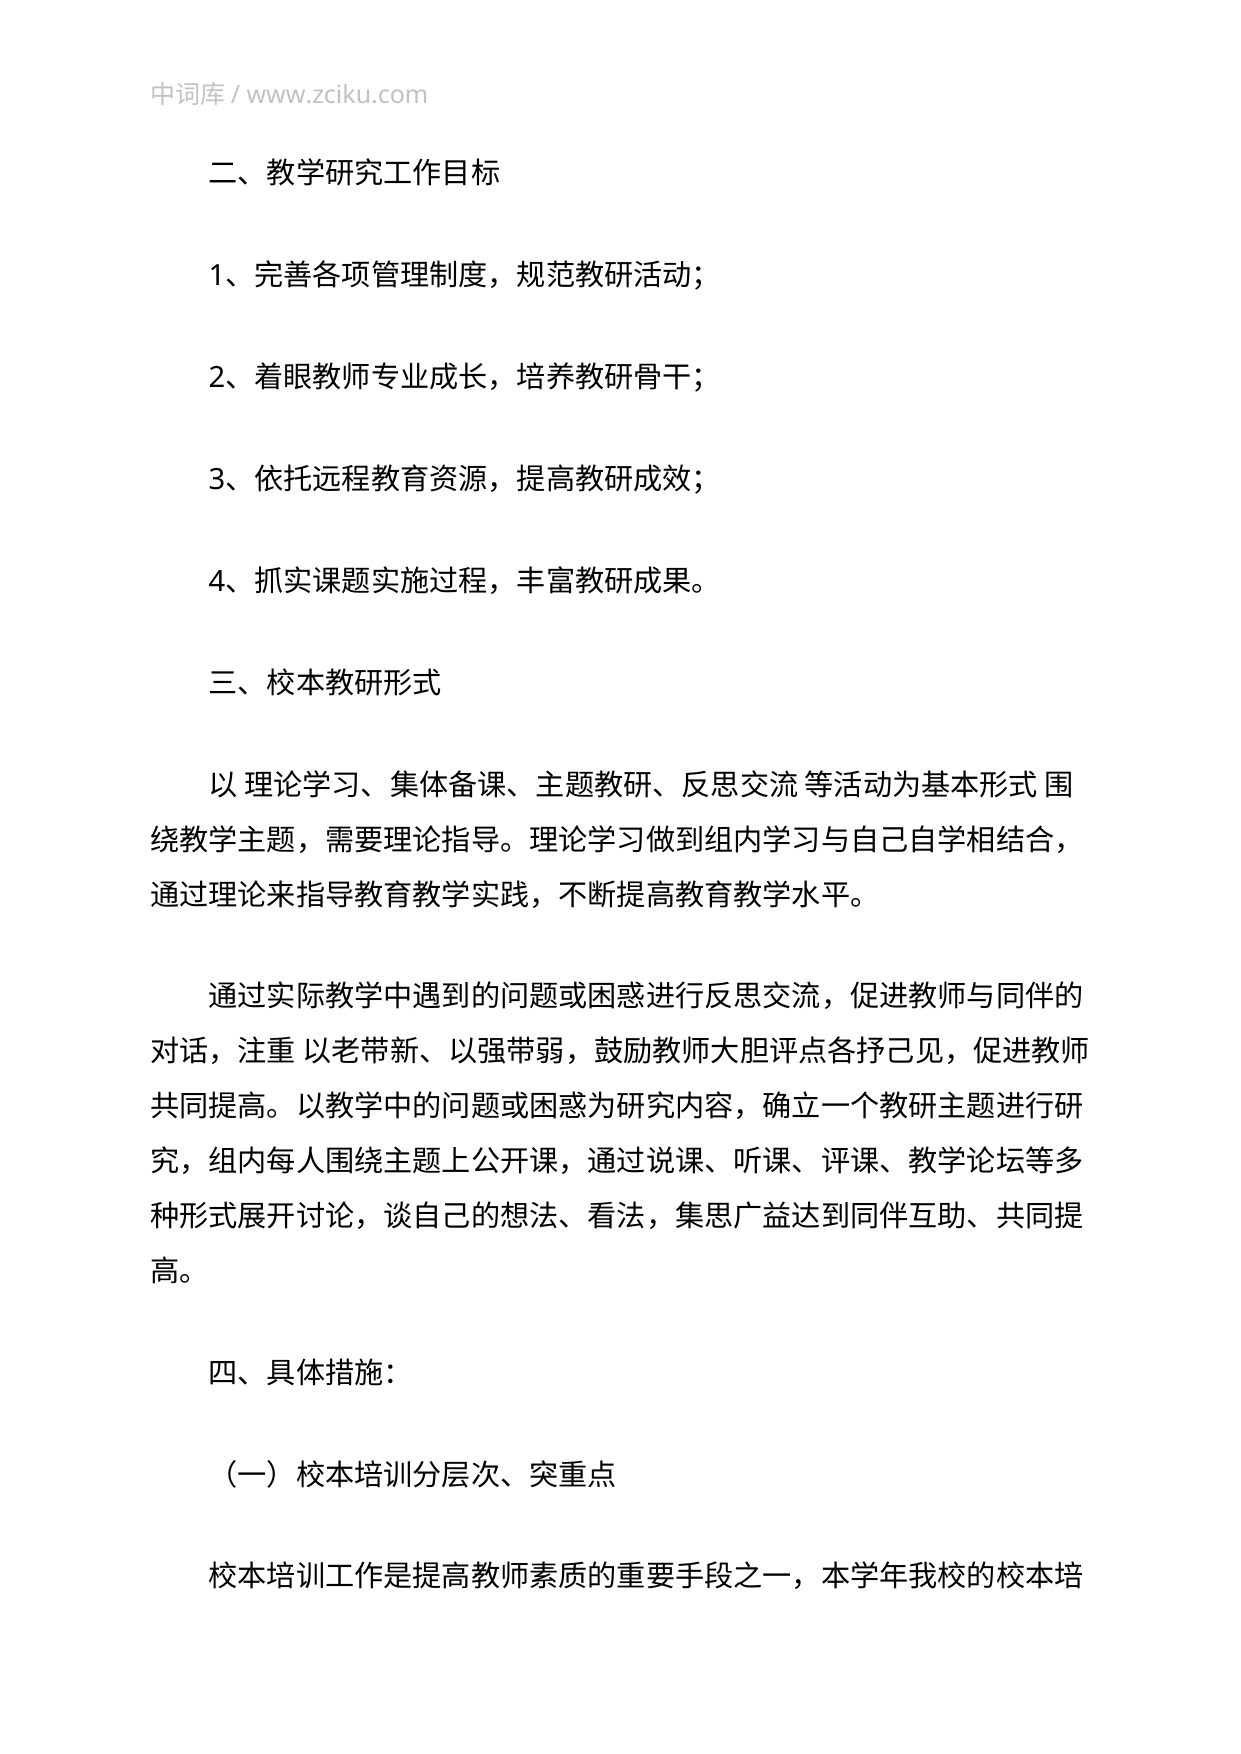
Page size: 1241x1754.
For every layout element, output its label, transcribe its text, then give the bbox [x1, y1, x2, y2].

text 1、完善各项管理制度，规范教研活动； [150, 252, 1090, 294]
text 4、抓实课题实施过程，丰富教研成果。 [150, 558, 1090, 600]
text 二、教学研究工作目标 [150, 150, 1090, 192]
text 2、着眼教师专业成长，培养教研骨干； [150, 354, 1090, 396]
text 三、校本教研形式 [150, 660, 1090, 702]
text 以 理论学习、集体备课、主题教研、反思交流 等活动为基本形式 围绕教学主题，需要理论指导。理论学习做到组内学习与自己自学相结合，通过理论来指导教育教学实践，不断提高教育教学水平。 [150, 761, 1090, 913]
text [150, 1553, 1090, 1595]
text 3、依托远程教育资源，提高教研成效； [150, 456, 1090, 498]
text 四、具体措施： [150, 1349, 1090, 1392]
text （一）校本培训分层次、突重点 [150, 1451, 1090, 1493]
text 通过实际教学中遇到的问题或困惑进行反思交流，促进教师与同伴的对话，注重 以老带新、以强带弱，鼓励教师大胆评点各抒己见，促进教师共同提高。以教学中的问题或困惑为研究内容，确立一个教研主题进行研究，组内每人围绕主题上公开课，通过说课、听课、评课、教学论坛等多种形式展开讨论，谈自己的想法、看法，集思广益达到同伴互助、共同提高。 [150, 973, 1090, 1290]
